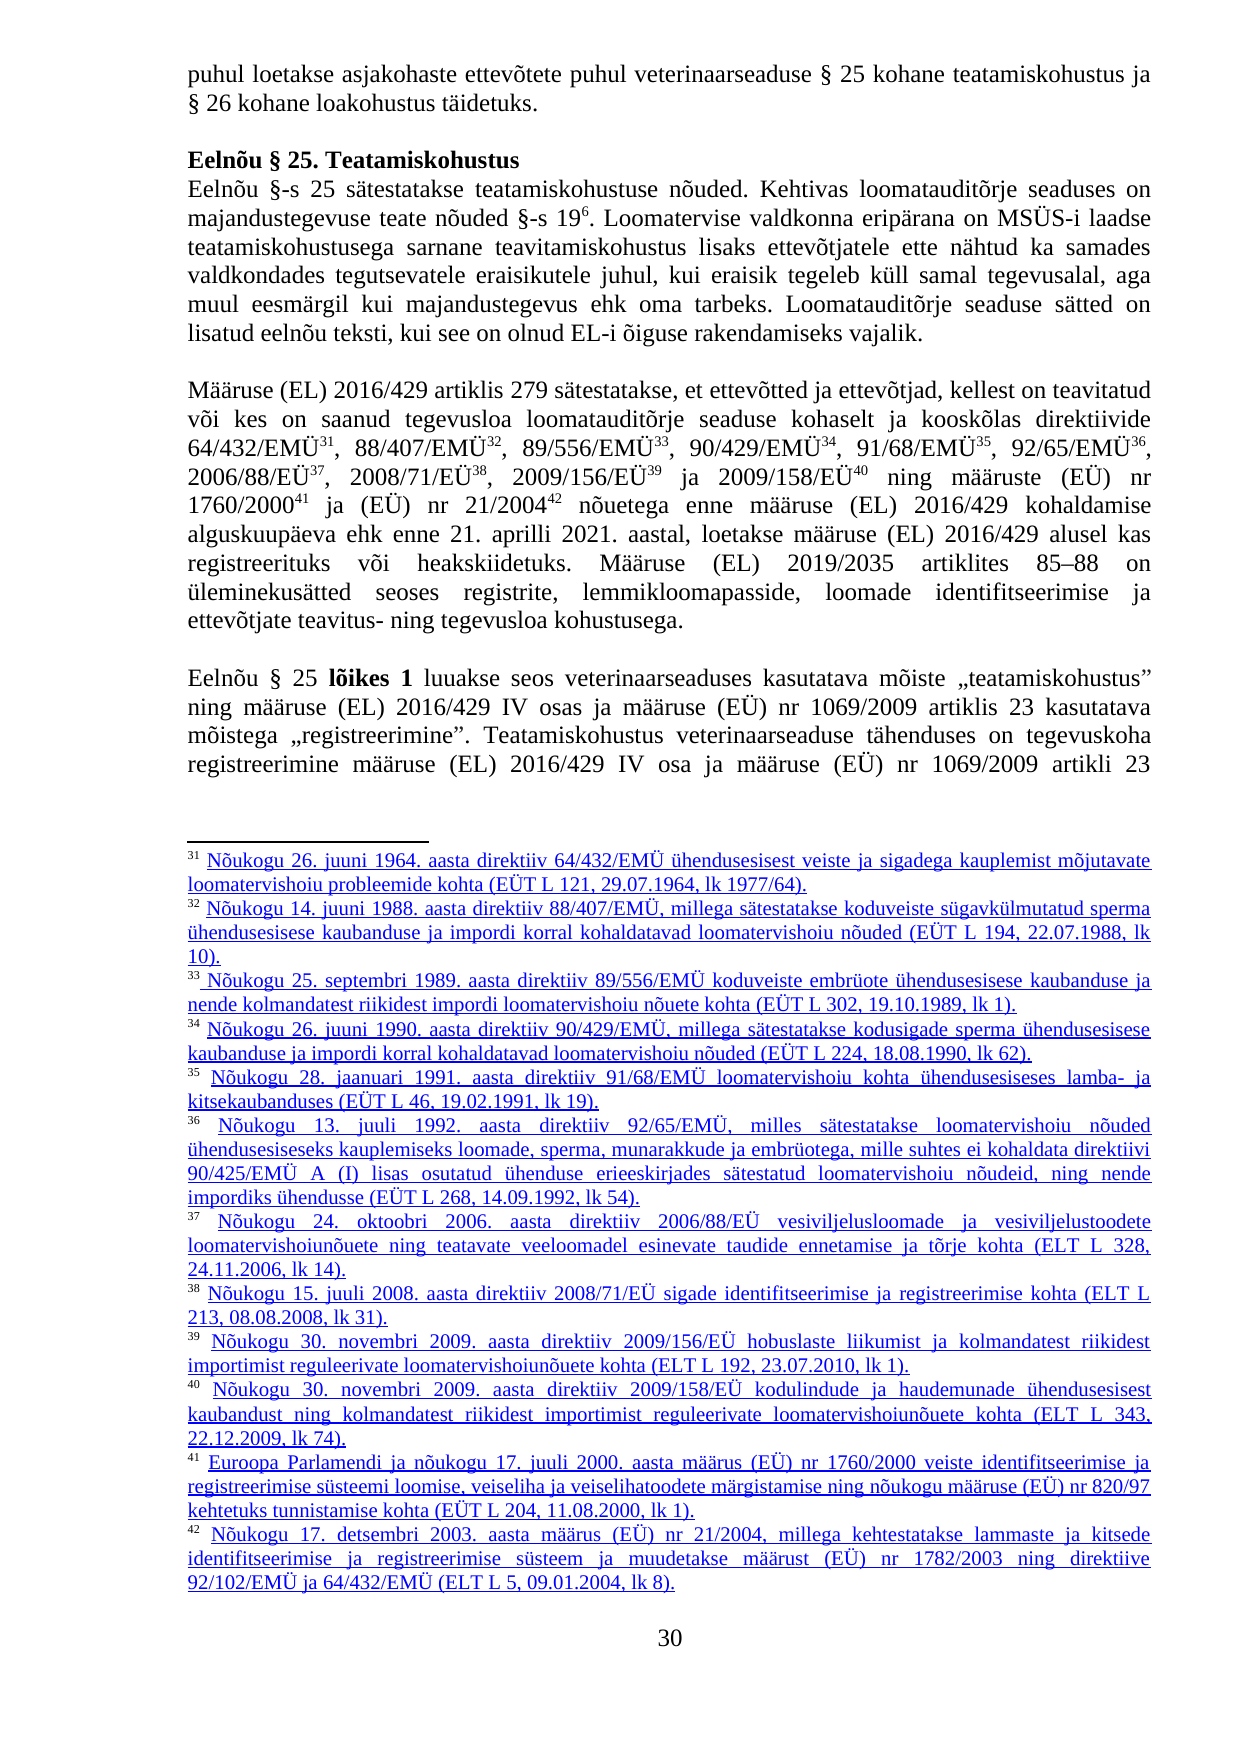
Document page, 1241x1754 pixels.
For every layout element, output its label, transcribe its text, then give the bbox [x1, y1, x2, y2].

subtitle Eelnõu § 25. Teatamiskohustus [187, 145, 1152, 174]
text Määruse (EL) 2016/429 artiklis 279 sätestatakse, et ettevõtted ja ettevõtjad, kellest on teavitatud või kes on saanud tegevusloa loomatauditõrje seaduse kohaselt ja kooskõlas direktiivide 64/432/EMÜ, 88/407/EMÜ, 89/556/EMÜ, 90/429/EMÜ, 91/68/EMÜ, 92/65/EMÜ, 2006/88/EÜ, 2008/71/EÜ, 2009/156/EÜ ja 2009/158/EÜ ning määruste (EÜ) nr 1760/2000 ja (EÜ) nr 21/2004 nõuetega enne määruse (EL) 2016/429 kohaldamise alguskuupäeva ehk enne 21. aprilli 2021. aastal, loetakse määruse (EL) 2016/429 alusel kas registreerituks või heakskiidetuks. Määruse (EL) 2019/2035 artiklites 85–88 on üleminekusätted seoses registrite, lemmikloomapasside, loomade identifitseerimise ja ettevõtjate teavitus- ning tegevusloa kohustusega. [187, 375, 1152, 634]
text Eelnõu § 25 lõikes 1 luuakse seos veterinaarseaduses kasutatava mõiste „teatamiskohustus” ning määruse (EL) 2016/429 IV osas ja määruse (EÜ) nr 1069/2009 artiklis 23 kasutatava mõistega „registreerimine”. Teatamiskohustus veterinaarseaduse tähenduses on tegevuskoha registreerimine määruse (EL) 2016/429 IV osa ja määruse (EÜ) nr 1069/2009 artikli 23 tähenduses. Selline seos tuleb luua, sest MSÜS-i vastuvõtmisega seoses tuli kasutusele võtta teatamiskohustuse mõiste ja selle asendamine uue mõistega tekitaks segadust. [187, 663, 1152, 778]
text Eelnõu §-s 25 sätestatakse teatamiskohustuse nõuded. Kehtivas loomatauditõrje seaduses on majandustegevuse teate nõuded §-s 196. Loomatervise valdkonna eripärana on MSÜS-i laadse teatamiskohustusega sarnane teavitamiskohustus lisaks ettevõtjatele ette nähtud ka samades valdkondades tegutsevatele eraisikutele juhul, kui eraisik tegeleb küll samal tegevusalal, aga muul eesmärgil kui majandustegevus ehk oma tarbeks. Loomatauditõrje seaduse sätted on lisatud eelnõu teksti, kui see on olnud EL-i õiguse rakendamiseks vajalik. [187, 174, 1152, 347]
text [187, 59, 1152, 117]
